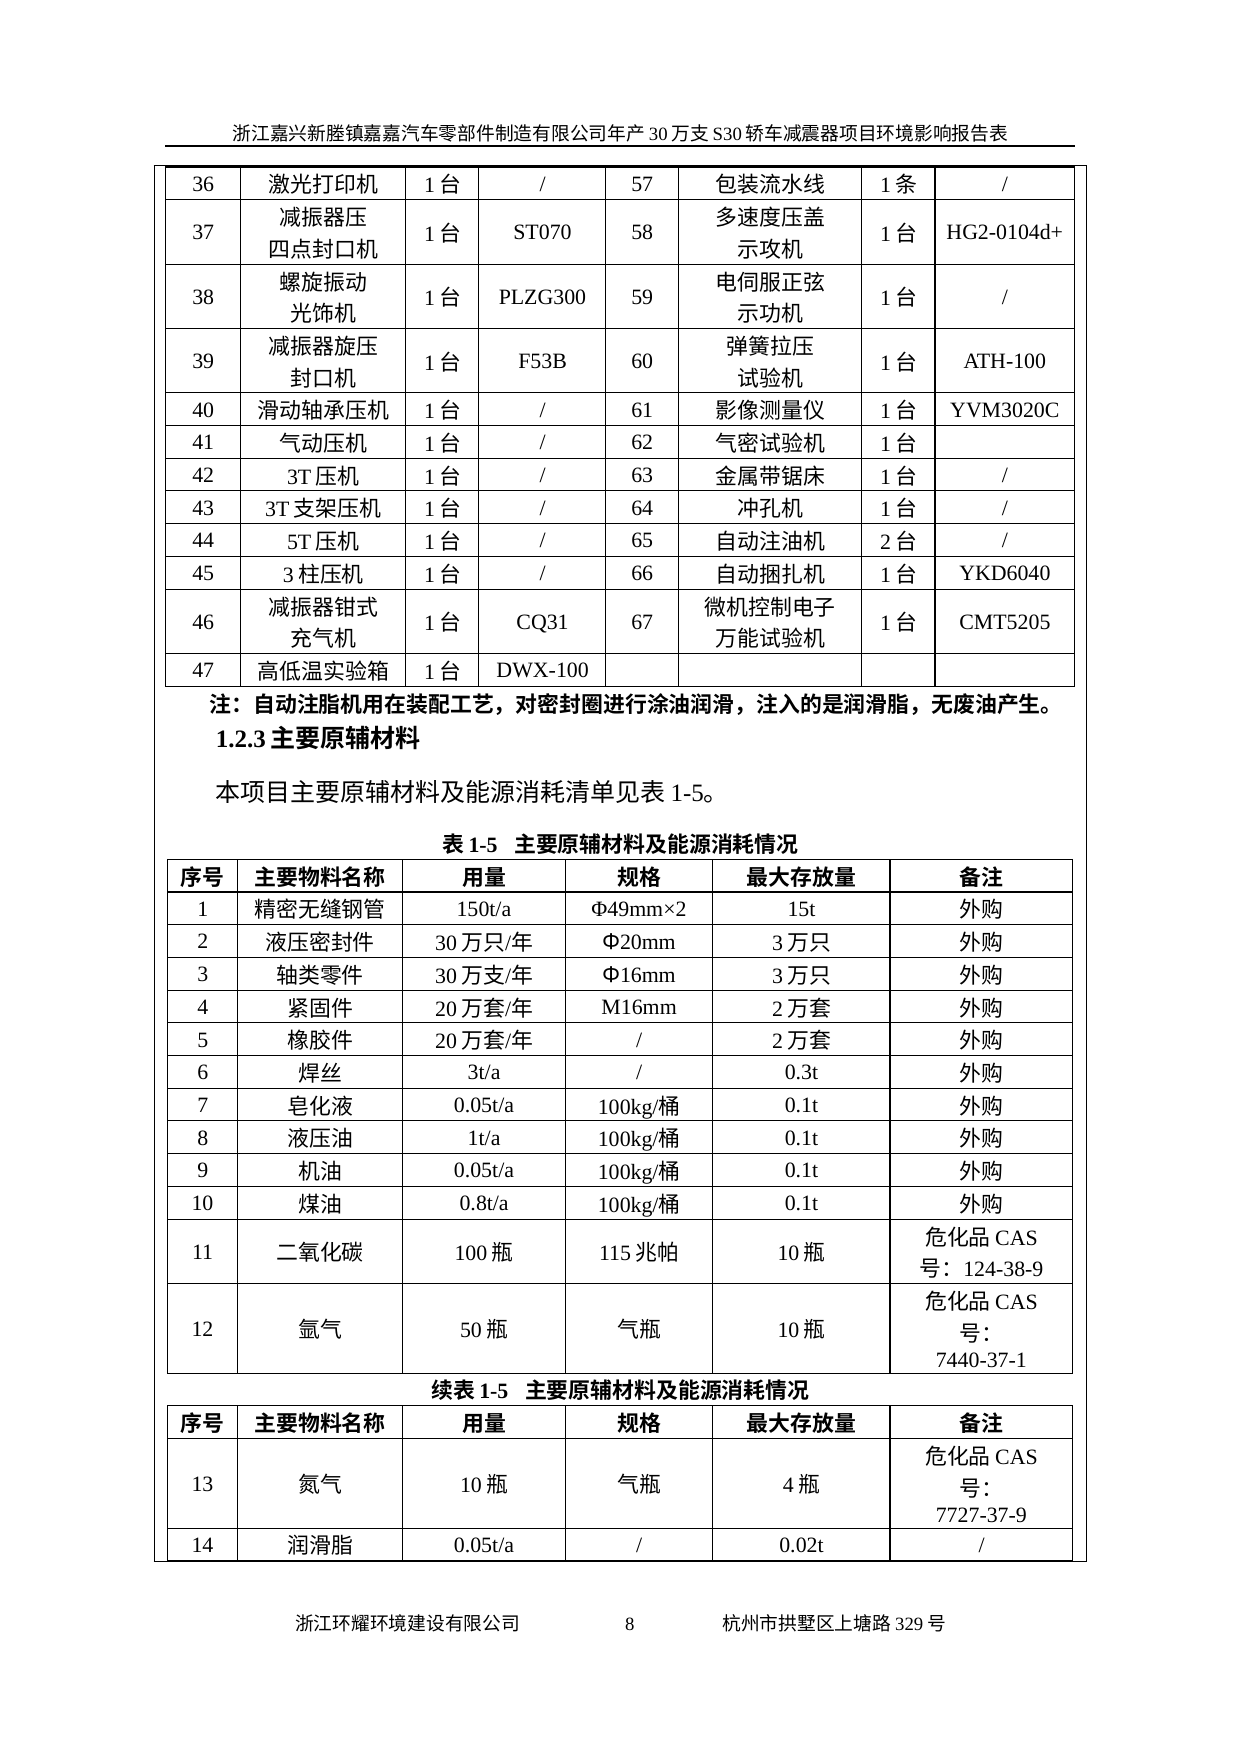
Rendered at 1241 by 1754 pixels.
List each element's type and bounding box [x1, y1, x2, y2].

table_cell [155, 166, 1086, 1561]
